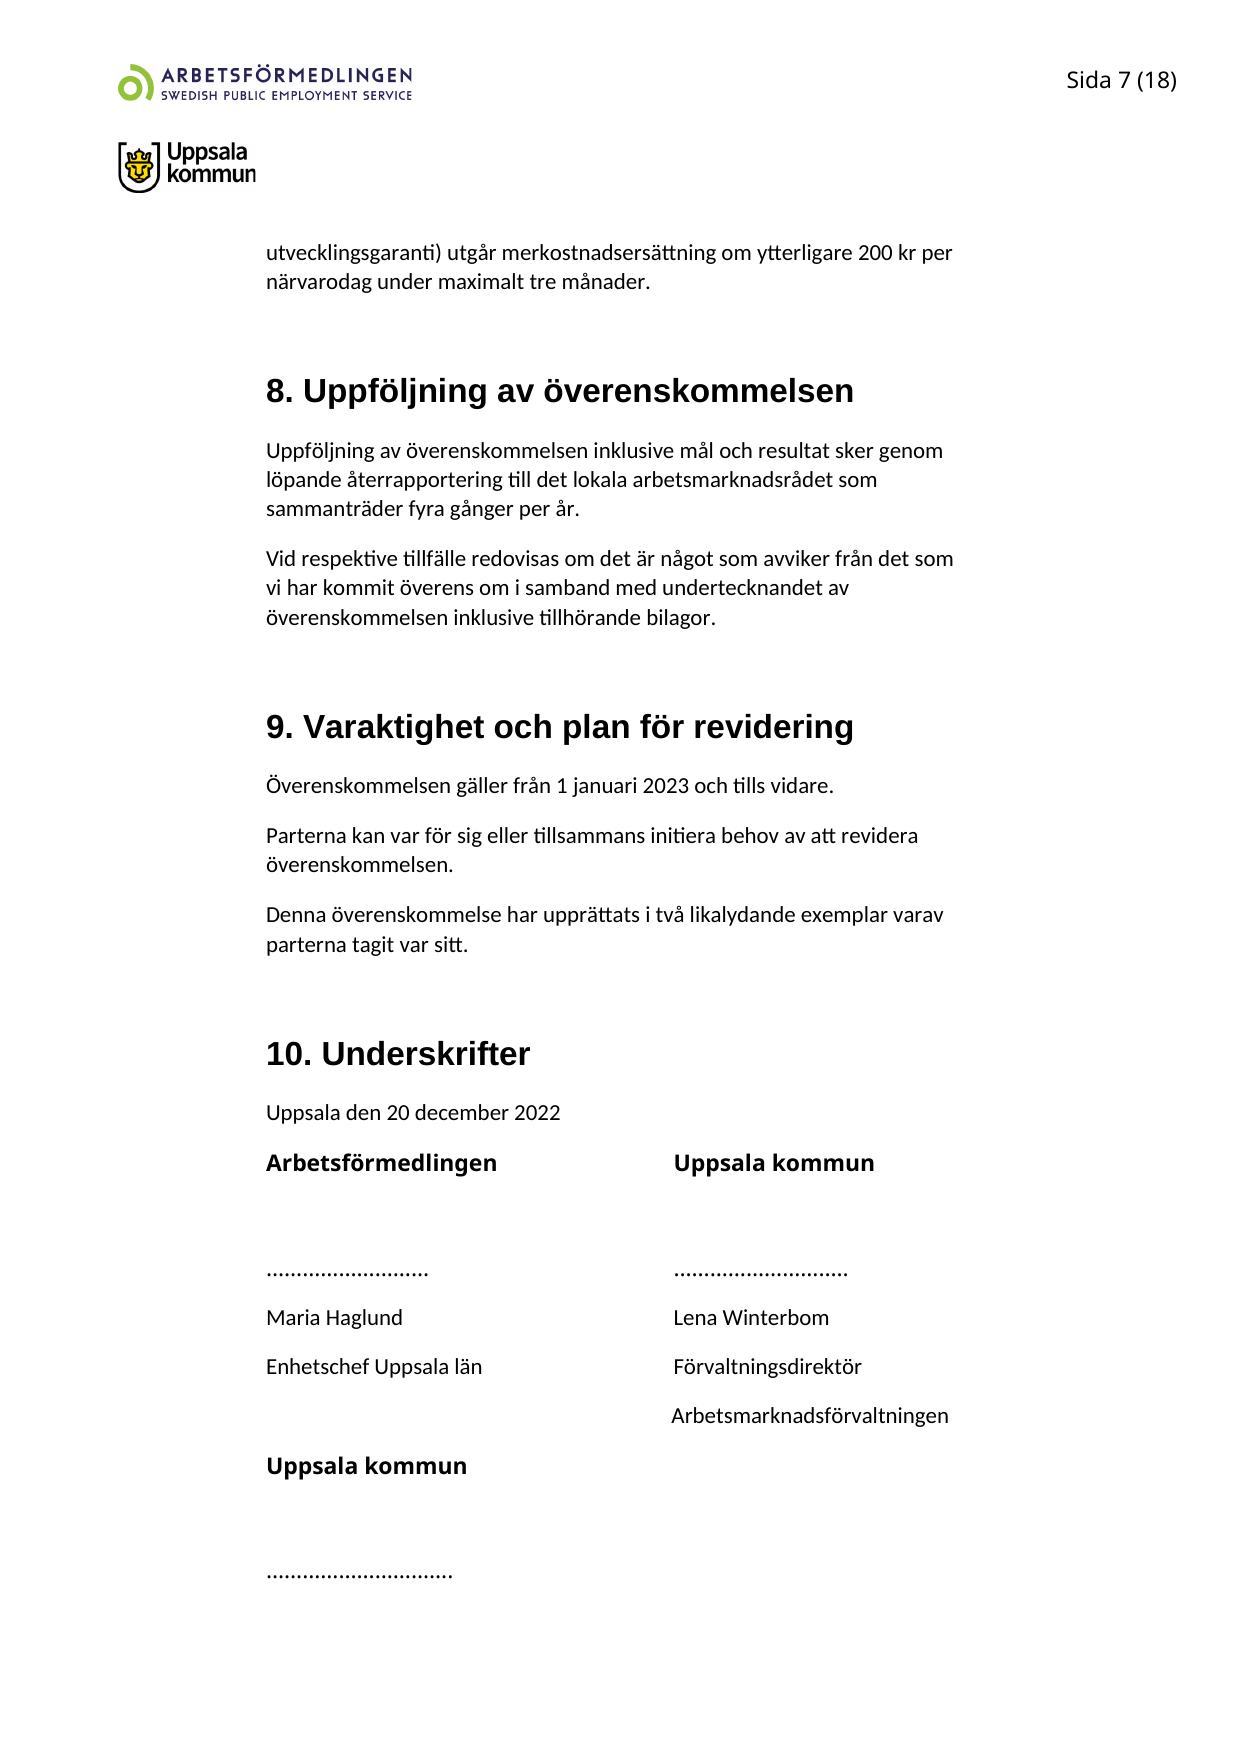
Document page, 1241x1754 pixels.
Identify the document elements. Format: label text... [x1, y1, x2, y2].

text ……………………… ……………………….. [266, 1251, 974, 1283]
text Enhetschef Uppsala län Förvaltningsdirektör [266, 1352, 974, 1380]
text …………………………. [266, 1554, 974, 1586]
subtitle 8. Uppföljning av överenskommelsen [266, 370, 974, 410]
text Arbetsmarknadsförvaltningen [537, 1401, 974, 1429]
picture [118, 64, 412, 101]
text Maria Haglund Lena Winterbom [266, 1303, 974, 1332]
picture [118, 142, 256, 193]
text Arbetsförmedlingen Uppsala kommun [266, 1147, 974, 1178]
text Uppföljning av överenskommelsen inklusive mål och resultat sker genom löpande återrapportering till det lokala arbetsmarknadsrådet som sammanträder fyra gånger per år. [266, 435, 974, 522]
text Vid respektive tillfälle redovisas om det är något som avviker från det som vi har kommit överens om i samband med undertecknandet av överenskommelsen inklusive tillhörande bilagor. [266, 543, 974, 631]
text Parterna kan var för sig eller tillsammans initiera behov av att revidera överenskommelsen. [266, 820, 974, 878]
text Uppsala kommun [266, 1450, 974, 1481]
subtitle 9. Varaktighet och plan för revidering [266, 706, 974, 745]
text Uppsala den 20 december 2022 [266, 1097, 974, 1126]
text Överenskommelsen gäller från 1 januari 2023 och tills vidare. [266, 770, 974, 799]
subtitle 10. Underskrifter [266, 1033, 974, 1072]
text Denna överenskommelse har upprättats i två likalydande exemplar varav parterna tagit var sitt. [266, 899, 974, 958]
